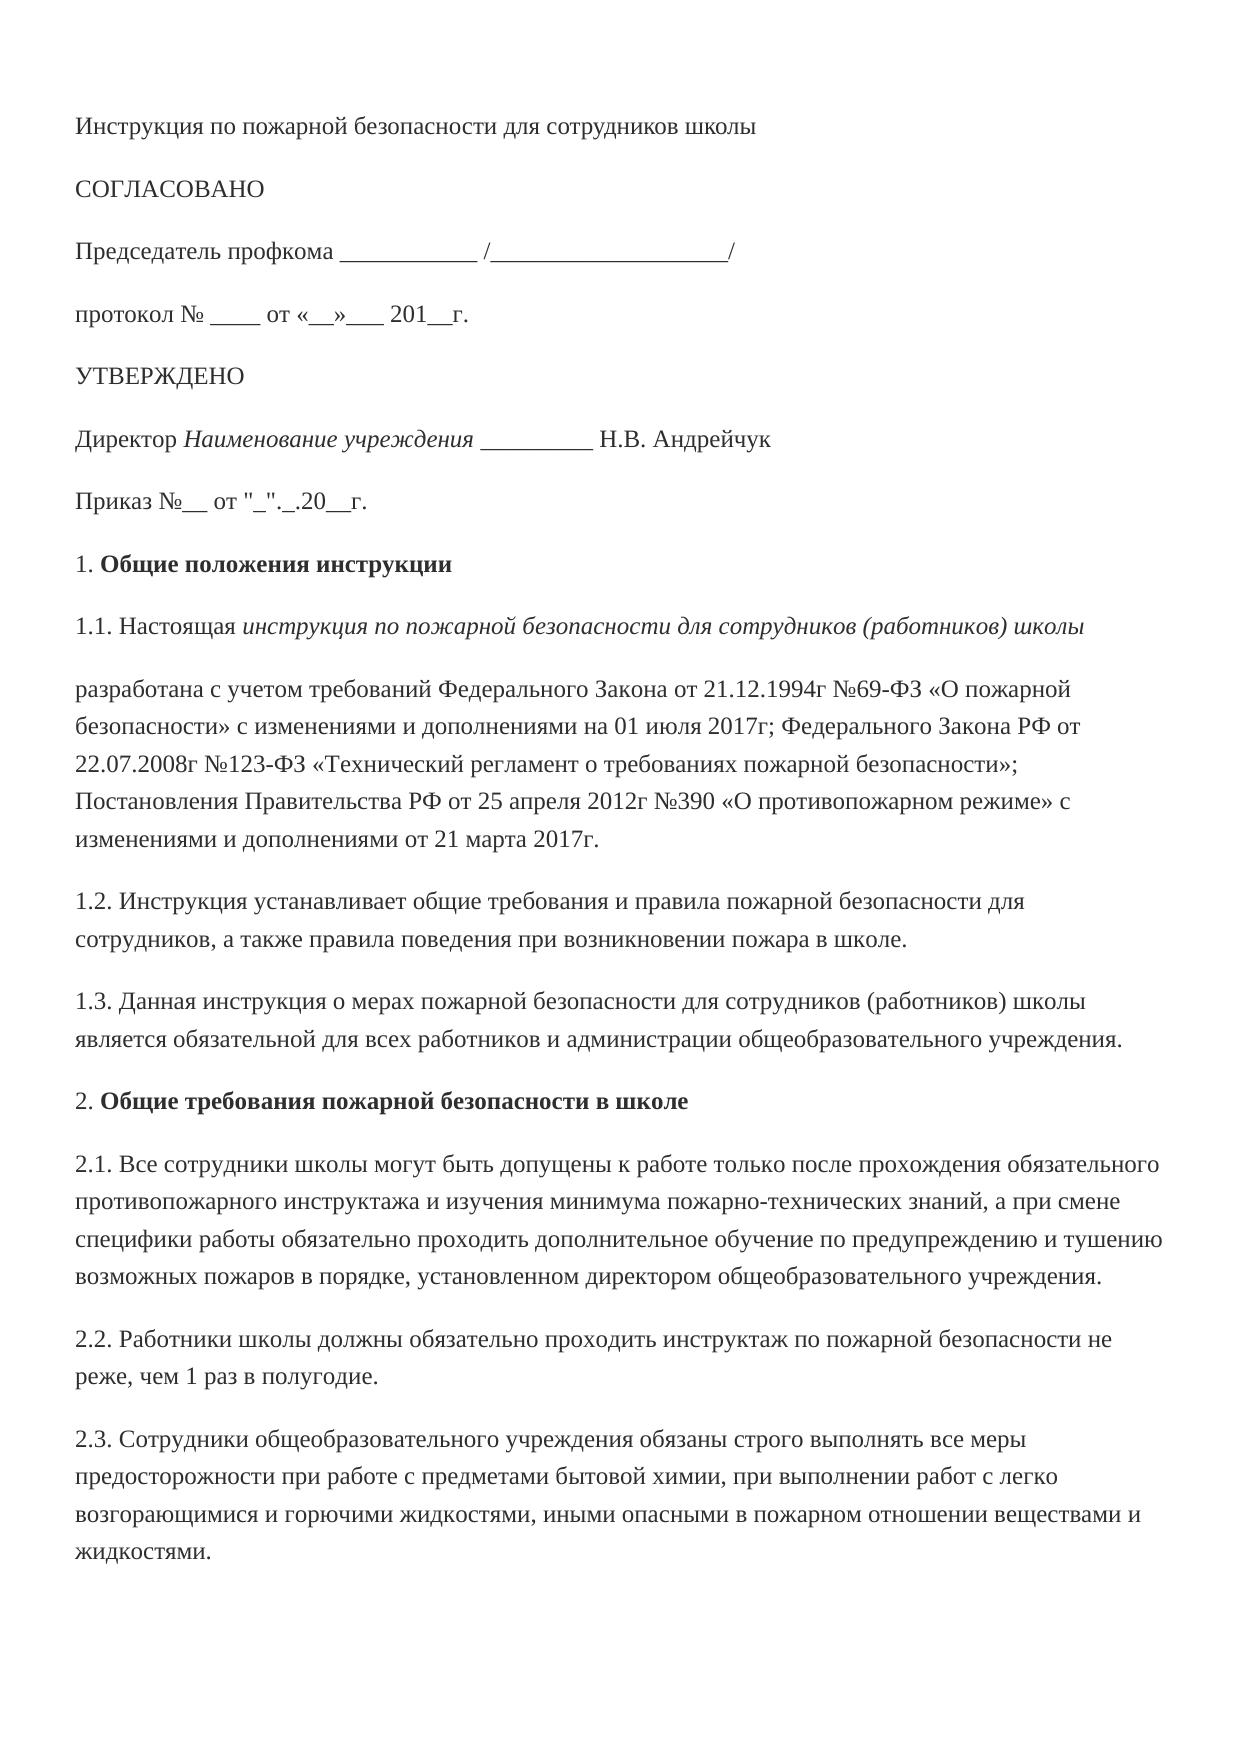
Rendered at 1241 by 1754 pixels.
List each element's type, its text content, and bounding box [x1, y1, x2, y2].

text 1.3. Данная инструкция о мерах пожарной безопасности для сотрудников (работников) школы является обязательной для всех работников и администрации общеобразовательного учреждения. [75, 977, 1165, 1052]
text УТВЕРЖДЕНО [75, 352, 1165, 390]
text 1. Общие положения инструкции [75, 540, 1165, 577]
text 1.2. Инструкция устанавливает общие требования и правила пожарной безопасности для сотрудников, а также правила поведения при возникновении пожара в школе. [75, 877, 1165, 952]
text 2. Общие требования пожарной безопасности в школе [75, 1077, 1165, 1115]
text Приказ №__ от "_"._.20__г. [75, 477, 1165, 515]
text Председатель профкома ___________ /___________________/ [75, 227, 1165, 265]
text 2.1. Все сотрудники школы могут быть допущены к работе только после прохождения обязательного противопожарного инструктажа и изучения минимума пожарно-технических знаний, а при смене специфики работы обязательно проходить дополнительное обучение по предупреждению и тушению возможных пожаров в порядке, установленном директором общеобразовательного учреждения. [75, 1140, 1165, 1290]
text 2.3. Сотрудники общеобразовательного учреждения обязаны строго выполнять все меры предосторожности при работе с предметами бытовой химии, при выполнении работ с легко возгорающимися и горючими жидкостями, иными опасными в пожарном отношении веществами и жидкостями. [75, 1415, 1165, 1565]
text СОГЛАСОВАНО [75, 165, 1165, 202]
text протокол № ____ от «__»___ 201__г. [75, 290, 1165, 327]
text разработана с учетом требований Федерального Закона от 21.12.1994г №69-ФЗ «О пожарной безопасности» с изменениями и дополнениями на 01 июля 2017г; Федерального Закона РФ от 22.07.2008г №123-ФЗ «Технический регламент о требованиях пожарной безопасности»; Постановления Правительства РФ от 25 апреля 2012г №390 «О противопожарном режиме» с изменениями и дополнениями от 21 марта 2017г. [75, 665, 1165, 852]
text 1.1. Настоящая инструкция по пожарной безопасности для сотрудников (работников) школы [75, 602, 1165, 640]
text 2.2. Работники школы должны обязательно проходить инструктаж по пожарной безопасности не реже, чем 1 раз в полугодие. [75, 1315, 1165, 1390]
text Директор Наименование учреждения _________ Н.В. Андрейчук [75, 415, 1165, 452]
text Инструкция по пожарной безопасности для сотрудников школы [75, 105, 1165, 140]
